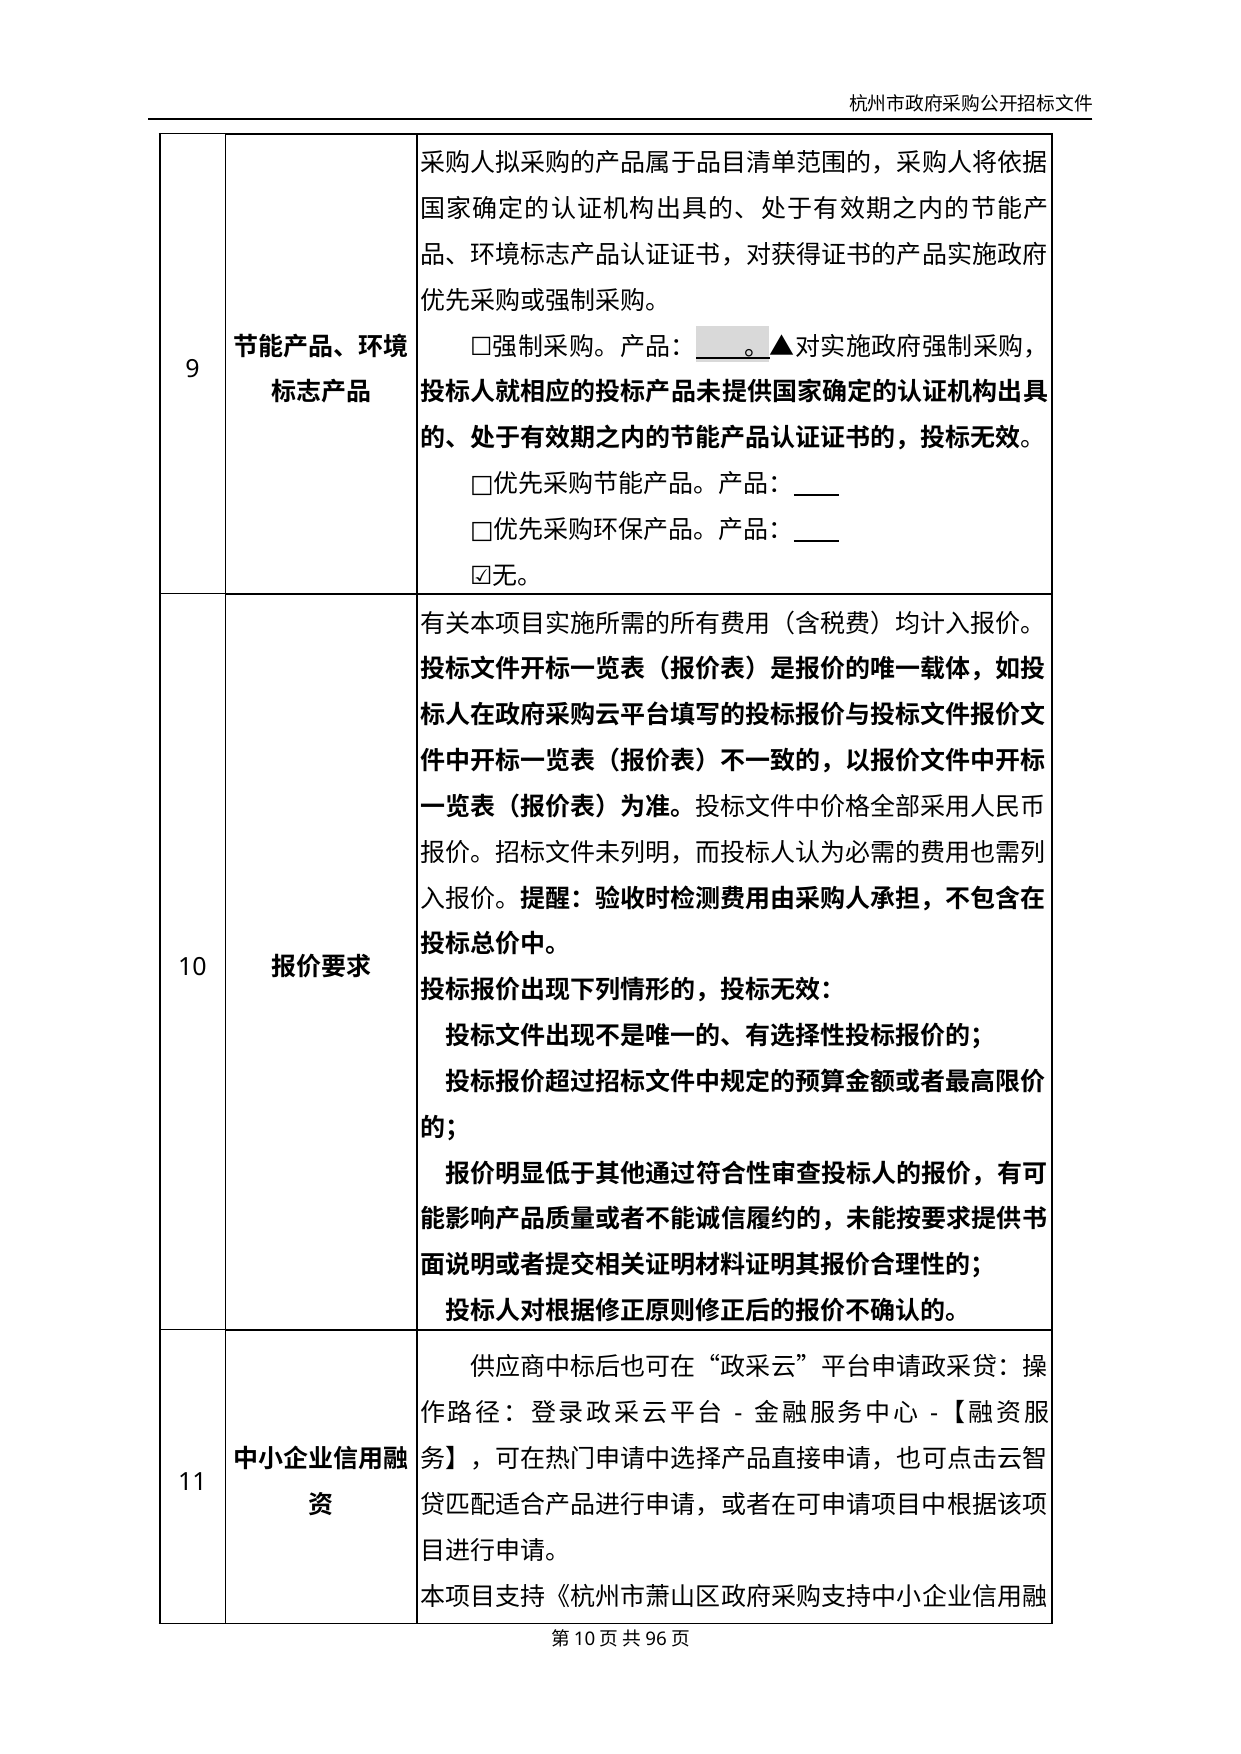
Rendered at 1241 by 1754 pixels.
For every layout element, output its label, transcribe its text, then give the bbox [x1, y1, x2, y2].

table_cell 报价要求 [226, 595, 416, 1329]
table_cell 有关本项目实施所需的所有费用（含税费）均计入报价。投标文件开标一览表（报价表）是报价的唯一载体，如投标人在政府采购云平台填写的投标报价与投标文件报价文件中开标一览表（报价表）不一致的，以报价文件中开标一览表（报价表）为准。投标文件中价格全部采用人民币报价。招标文件未列明，而投标人认为必需的费用也需列入报价。提醒：验收时检测费用由采购人承担，不包含在投标总价中。 投标报价出现下列情形的，投标无效： 投标文件出现不是唯一的、有选择性投标报价的； 投标报价超过招标文件中规定的预算金额或者最高限价的； 报价明显低于其他通过符合性审查投标人的报价，有可能影响产品质量或者不能诚信履约的，未能按要求提供书面说明或者提交相关证明材料证明其报价合理性的； 投标人对根据修正原则修正后的报价不确认的。 [418, 595, 1051, 1329]
table_cell 10 [161, 594, 225, 1329]
table_cell 11 [161, 1330, 225, 1622]
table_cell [418, 1331, 1051, 1622]
table_cell 中小企业信用融资 [226, 1331, 416, 1622]
table_cell 节能产品、环境标志产品 [226, 135, 416, 593]
table_cell 9 [161, 134, 225, 593]
table_cell 采购人拟采购的产品属于品目清单范围的，采购人将依据国家确定的认证机构出具的、处于有效期之内的节能产品、环境标志产品认证证书，对获得证书的产品实施政府优先采购或强制采购。 强制采购。产品： 。▲对实施政府强制采购，投标人就相应的投标产品未提供国家确定的认证机构出具的、处于有效期之内的节能产品认证证书的，投标无效。 □优先采购节能产品。产品： □优先采购环保产品。产品： ☑无。 [418, 135, 1051, 593]
